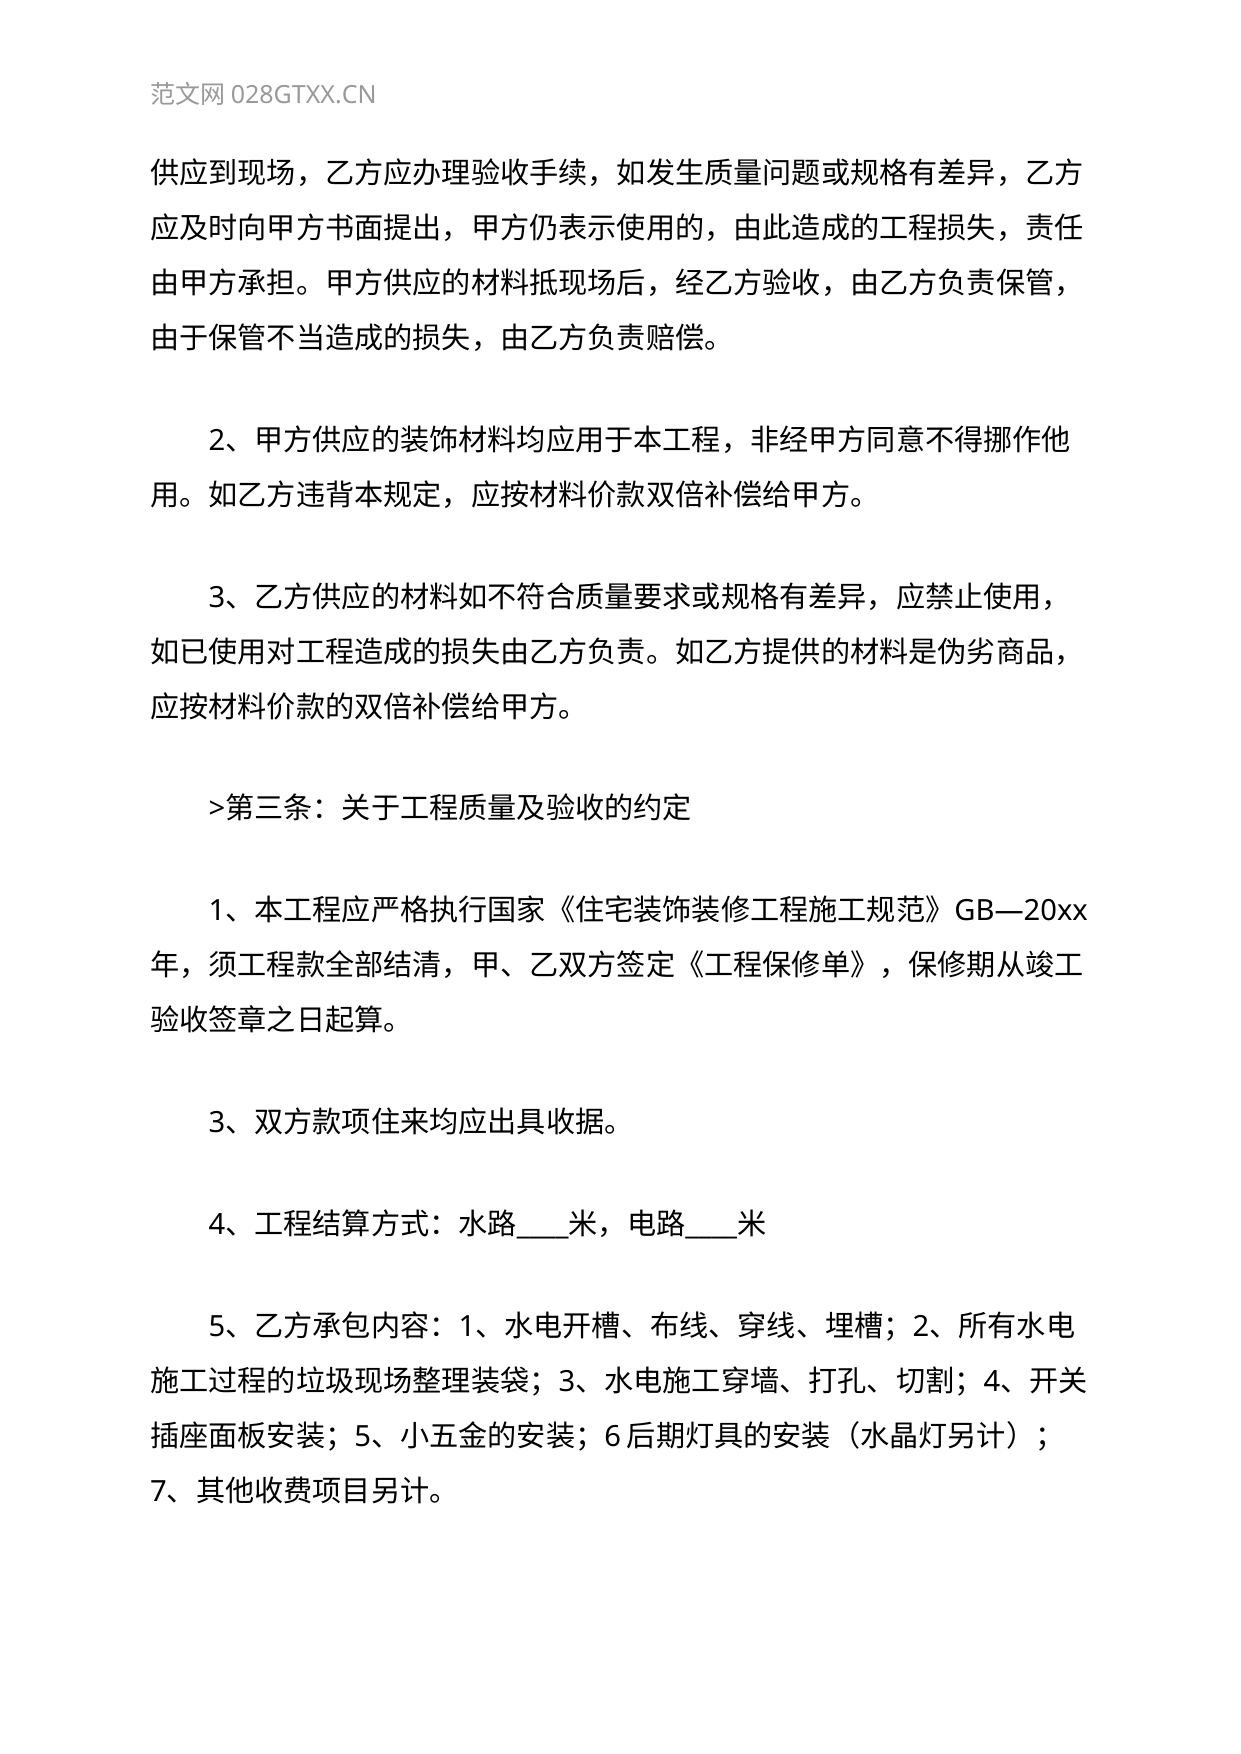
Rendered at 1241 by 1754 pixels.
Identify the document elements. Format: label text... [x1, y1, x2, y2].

text 2、甲方供应的装饰材料均应用于本工程，非经甲方同意不得挪作他用。如乙方违背本规定，应按材料价款双倍补偿给甲方。 [150, 416, 1090, 514]
text 4、工程结算方式：水路____米，电路____米 [150, 1201, 1090, 1243]
text 1、本工程应严格执行国家《住宅装饰装修工程施工规范》GB—20xx年，须工程款全部结清，甲、乙双方签定《工程保修单》，保修期从竣工验收签章之日起算。 [150, 887, 1090, 1039]
text 5、乙方承包内容：1、水电开槽、布线、穿线、埋槽；2、所有水电施工过程的垃圾现场整理装袋；3、水电施工穿墙、打孔、切割；4、开关插座面板安装；5、小五金的安装；6后期灯具的安装（水晶灯另计）；7、其他收费项目另计。 [150, 1302, 1090, 1510]
text >第三条：关于工程质量及验收的约定 [150, 785, 1090, 827]
text 3、乙方供应的材料如不符合质量要求或规格有差异，应禁止使用，如已使用对工程造成的损失由乙方负责。如乙方提供的材料是伪劣商品，应按材料价款的双倍补偿给甲方。 [150, 573, 1090, 725]
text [150, 150, 1090, 357]
text 3、双方款项住来均应出具收据。 [150, 1098, 1090, 1141]
